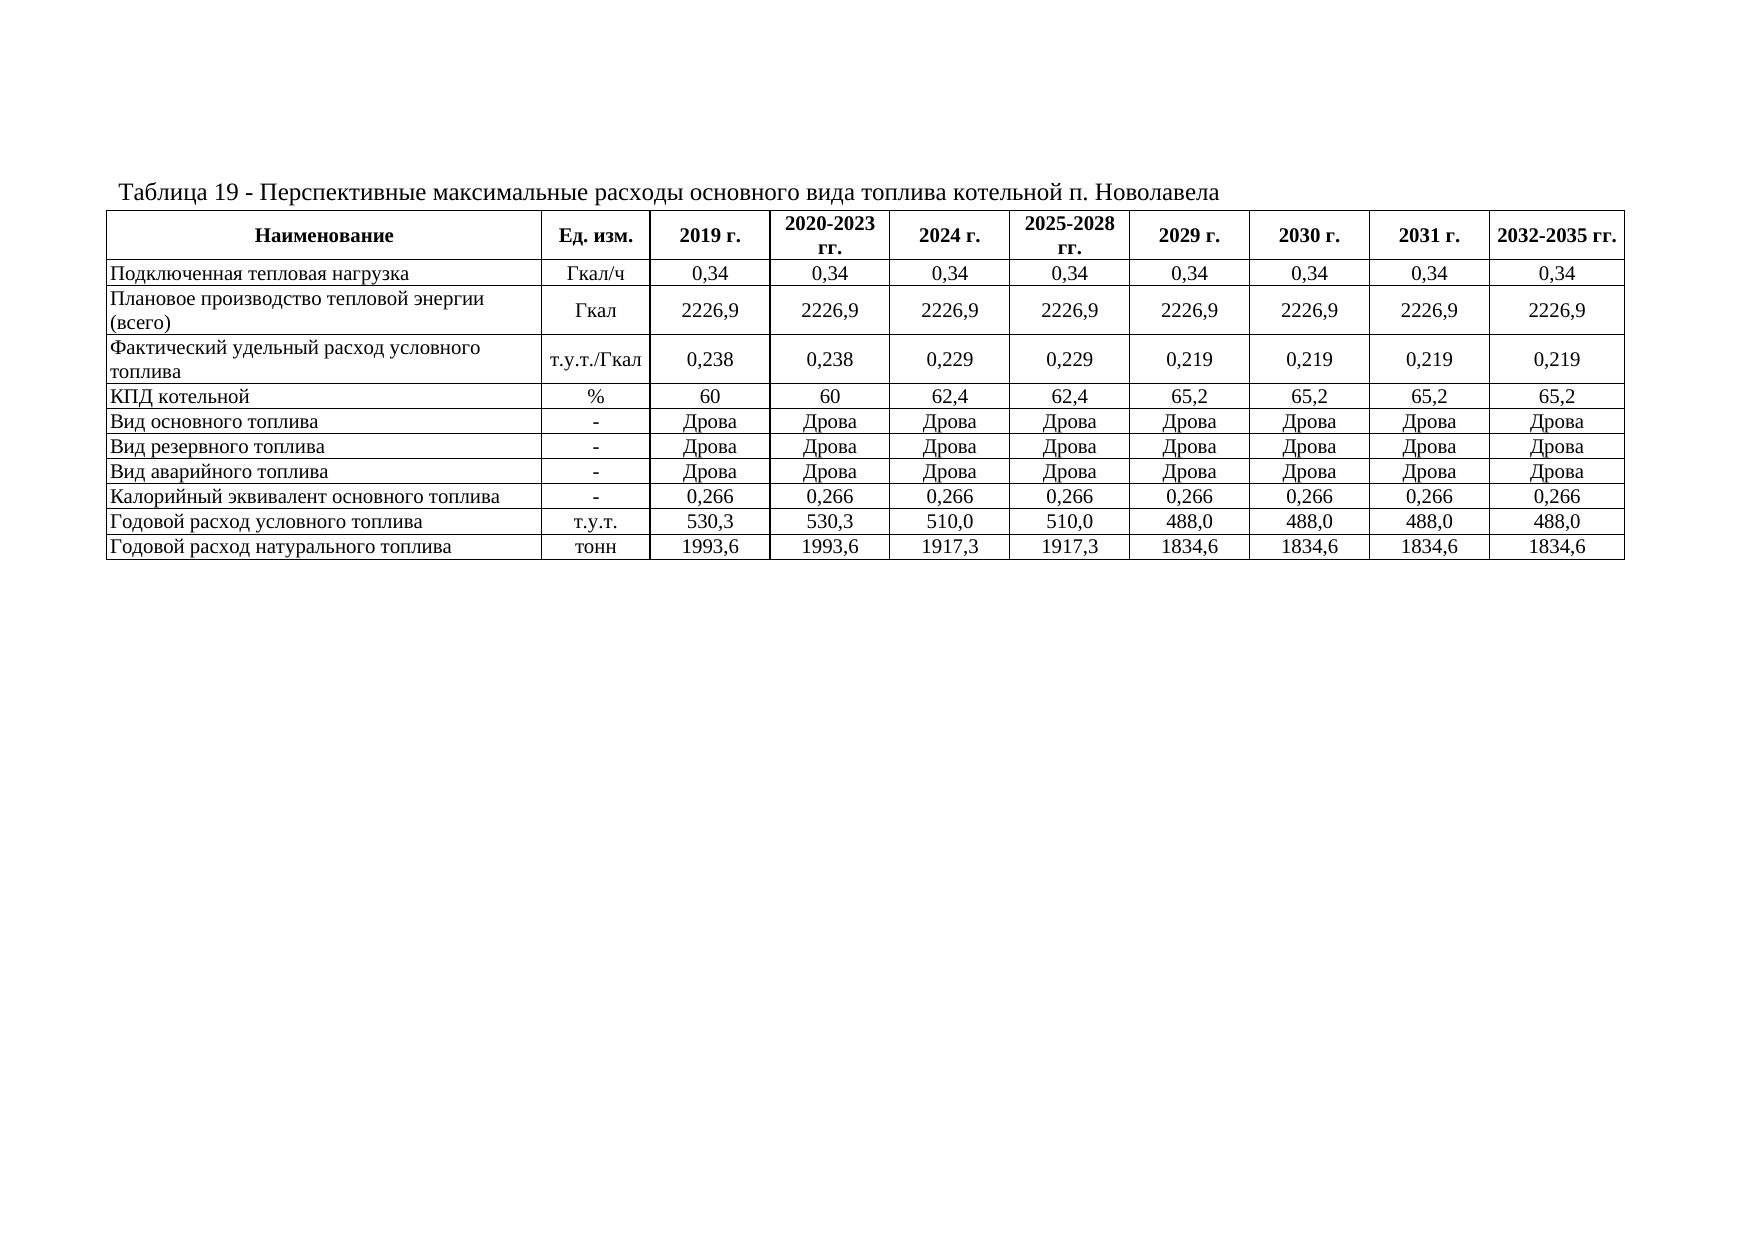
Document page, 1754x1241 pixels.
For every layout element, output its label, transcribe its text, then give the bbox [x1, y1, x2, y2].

table_cell 2226,9 [1010, 286, 1129, 334]
table_cell 2226,9 [771, 286, 889, 334]
table_cell 0,219 [1250, 335, 1369, 383]
table_cell Дрова [1490, 459, 1624, 483]
text Таблица 19 - Перспективные максимальные расходы основного вида топлива котельной п. Новолавела [118, 177, 1636, 206]
table_cell Дрова [1010, 434, 1129, 458]
table_cell - [542, 484, 649, 508]
table_cell Годовой расход натурального топлива [107, 535, 541, 558]
table_cell 0,34 [1130, 260, 1249, 284]
table_cell 2226,9 [651, 286, 769, 334]
table_cell Дрова [1130, 459, 1249, 483]
table_cell Дрова [1250, 459, 1369, 483]
table_cell Годовой расход условного топлива [107, 509, 541, 533]
table_cell Дрова [1490, 409, 1624, 433]
table_cell Дрова [771, 409, 889, 433]
table_header 2024 г. [890, 211, 1009, 259]
table_cell Дрова [1370, 409, 1489, 433]
table_cell Дрова [771, 459, 889, 483]
table_cell 1834,6 [1130, 535, 1249, 558]
table_cell % [542, 384, 649, 408]
table_cell Дрова [1130, 434, 1249, 458]
table_cell 62,4 [890, 384, 1009, 408]
table_cell 2226,9 [890, 286, 1009, 334]
table_header 2019 г. [651, 211, 769, 259]
table_cell - [542, 434, 649, 458]
table_cell Дрова [1490, 434, 1624, 458]
table_cell 0,266 [890, 484, 1009, 508]
table_cell 0,266 [1490, 484, 1624, 508]
table_cell 0,219 [1370, 335, 1489, 383]
table_cell 65,2 [1250, 384, 1369, 408]
table_cell 488,0 [1370, 509, 1489, 533]
table_cell т.у.т. [542, 509, 649, 533]
table_cell 0,266 [651, 484, 769, 508]
table_cell 1834,6 [1250, 535, 1369, 558]
table_cell Дрова [1130, 409, 1249, 433]
table_cell Дрова [651, 409, 769, 433]
table_header 2031 г. [1370, 211, 1489, 259]
table_cell Плановое производство тепловой энергии (всего) [107, 286, 541, 334]
table_cell Дрова [1250, 409, 1369, 433]
table_cell 0,219 [1130, 335, 1249, 383]
table_cell 488,0 [1250, 509, 1369, 533]
table_cell 65,2 [1490, 384, 1624, 408]
table_cell 1993,6 [651, 535, 769, 558]
table_cell 0,34 [651, 260, 769, 284]
table_header 2020-2023 гг. [771, 211, 889, 259]
table_cell Вид резервного топлива [107, 434, 541, 458]
table_cell 0,34 [1370, 260, 1489, 284]
table_cell 0,34 [771, 260, 889, 284]
table_header 2030 г. [1250, 211, 1369, 259]
table_header Наименование [107, 211, 541, 259]
table_cell 2226,9 [1370, 286, 1489, 334]
table_cell Дрова [651, 459, 769, 483]
table_cell 1917,3 [890, 535, 1009, 558]
table_cell 2226,9 [1490, 286, 1624, 334]
table_cell 0,34 [1250, 260, 1369, 284]
table_cell тонн [542, 535, 649, 558]
table_cell 0,229 [1010, 335, 1129, 383]
table_cell 1834,6 [1490, 535, 1624, 558]
table_cell Дрова [1370, 434, 1489, 458]
table_cell 488,0 [1130, 509, 1249, 533]
table_cell 65,2 [1370, 384, 1489, 408]
table_cell - [542, 409, 649, 433]
table_cell Дрова [890, 459, 1009, 483]
table_cell Гкал/ч [542, 260, 649, 284]
table_cell т.у.т./Гкал [542, 335, 649, 383]
table_cell 0,266 [1010, 484, 1129, 508]
table_cell 2226,9 [1130, 286, 1249, 334]
table_cell 1917,3 [1010, 535, 1129, 558]
table_cell 488,0 [1490, 509, 1624, 533]
table_cell - [542, 459, 649, 483]
table_cell Дрова [1010, 409, 1129, 433]
table_cell Дрова [890, 434, 1009, 458]
table_cell 0,229 [890, 335, 1009, 383]
table_header 2025-2028 гг. [1010, 211, 1129, 259]
table_cell 510,0 [890, 509, 1009, 533]
table_cell 2226,9 [1250, 286, 1369, 334]
table_cell Дрова [651, 434, 769, 458]
table_cell 0,34 [1010, 260, 1129, 284]
table_header 2032-2035 гг. [1490, 211, 1624, 259]
table_cell Дрова [1370, 459, 1489, 483]
table_cell 0,238 [771, 335, 889, 383]
table_cell Вид аварийного топлива [107, 459, 541, 483]
table_cell 0,266 [1250, 484, 1369, 508]
table_cell Калорийный эквивалент основного топлива [107, 484, 541, 508]
table_cell 1834,6 [1370, 535, 1489, 558]
table_header 2029 г. [1130, 211, 1249, 259]
table_cell 0,266 [771, 484, 889, 508]
table_cell 530,3 [771, 509, 889, 533]
table_cell 0,34 [1490, 260, 1624, 284]
table_cell Гкал [542, 286, 649, 334]
table_cell Подключенная тепловая нагрузка [107, 260, 541, 284]
table_cell КПД котельной [107, 384, 541, 408]
table_cell 0,266 [1130, 484, 1249, 508]
table_cell 62,4 [1010, 384, 1129, 408]
table_cell 65,2 [1130, 384, 1249, 408]
table_cell Дрова [771, 434, 889, 458]
table_cell Дрова [890, 409, 1009, 433]
table_cell 60 [651, 384, 769, 408]
table_header Ед. изм. [542, 211, 649, 259]
table_cell Дрова [1010, 459, 1129, 483]
table_cell 530,3 [651, 509, 769, 533]
table_cell 60 [771, 384, 889, 408]
table_cell Дрова [1250, 434, 1369, 458]
table_cell Вид основного топлива [107, 409, 541, 433]
table_cell 0,219 [1490, 335, 1624, 383]
table_cell 0,266 [1370, 484, 1489, 508]
table_cell 0,238 [651, 335, 769, 383]
table_cell 510,0 [1010, 509, 1129, 533]
table_cell 0,34 [890, 260, 1009, 284]
table_cell Фактический удельный расход условного топлива [107, 335, 541, 383]
table_cell 1993,6 [771, 535, 889, 558]
